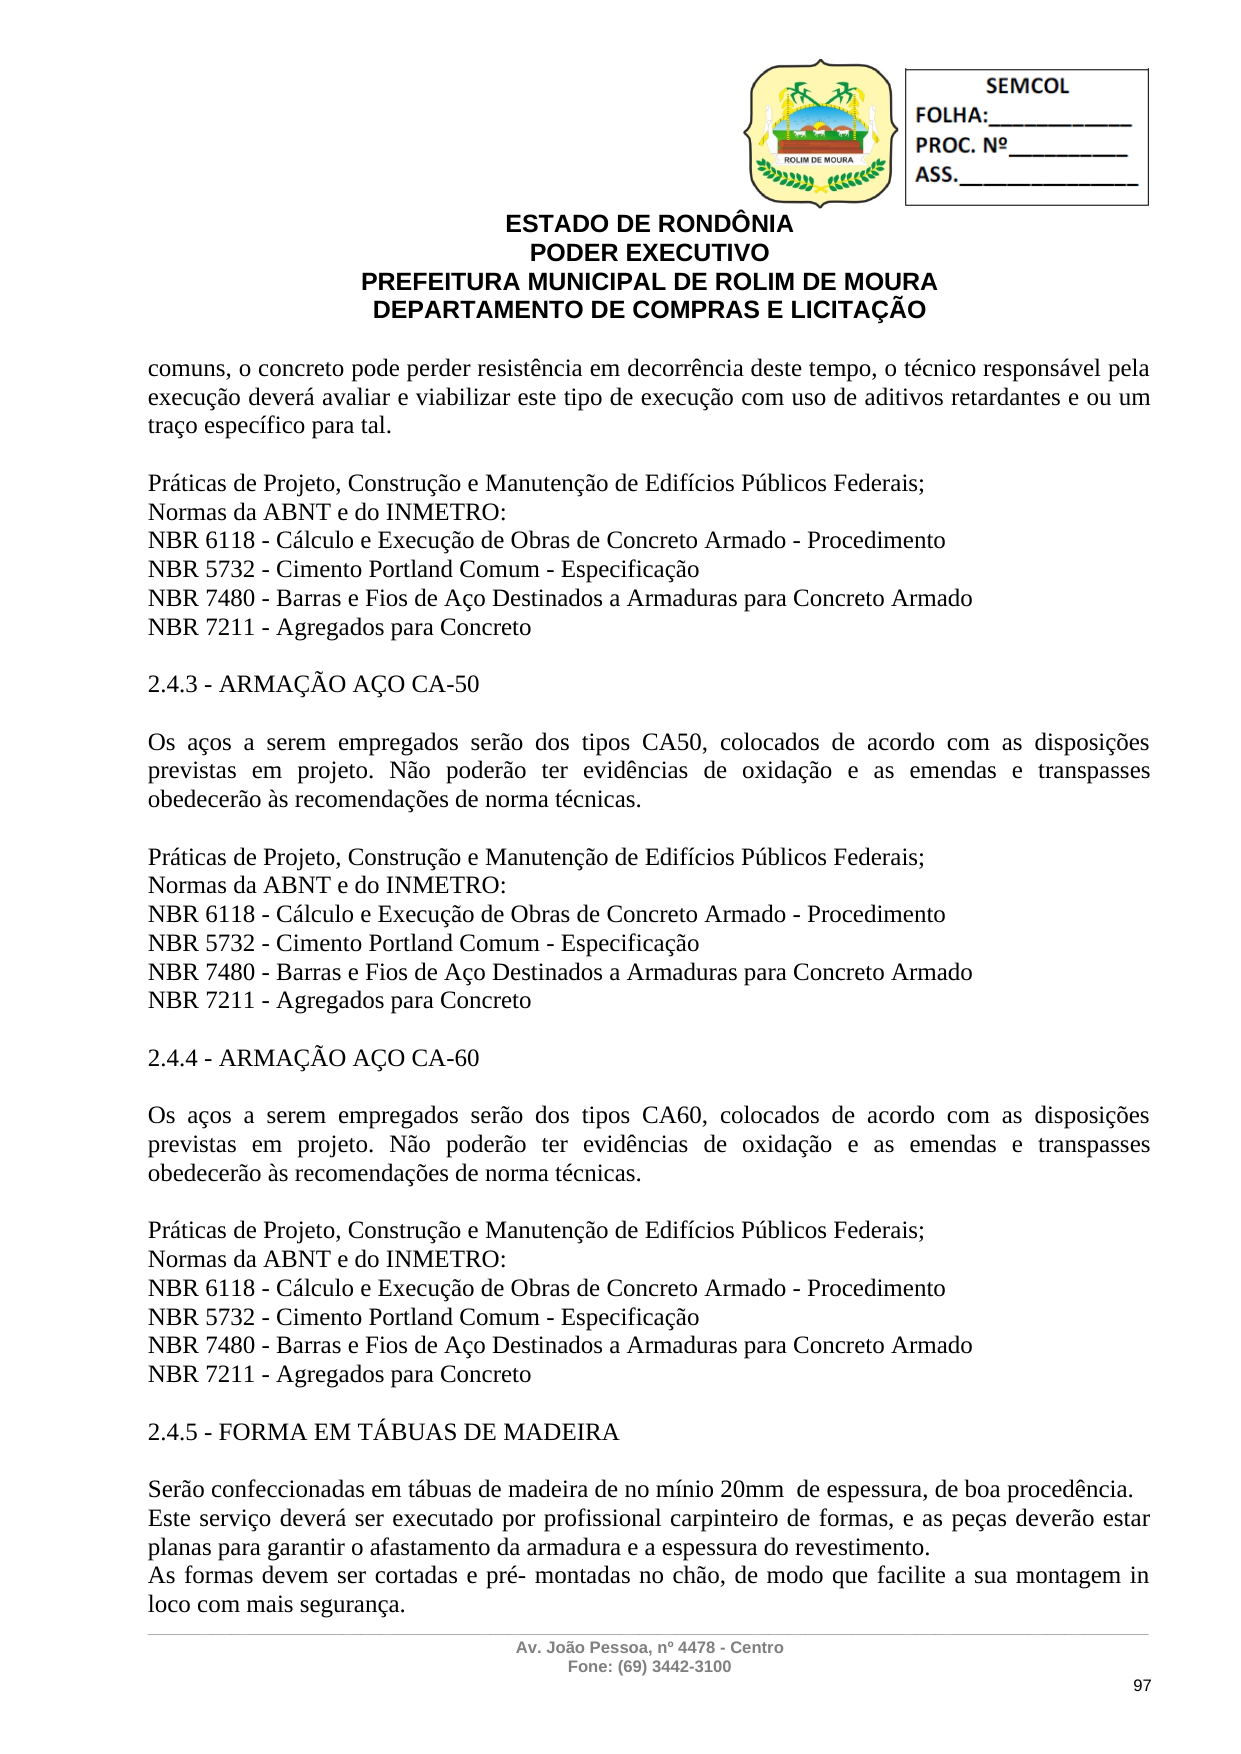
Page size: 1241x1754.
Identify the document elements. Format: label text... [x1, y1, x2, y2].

text Os aços a serem empregados serão dos tipos CA50, colocados de acordo com as disposições previstas em projeto. Não poderão ter evidências de oxidação e as emendas e transpasses obedecerão às recomendações de norma técnicas. [148, 727, 1152, 813]
text As formas devem ser cortadas e pré- montadas no chão, de modo que facilite a sua montagem in loco com mais segurança. [148, 1560, 1152, 1618]
text Normas da ABNT e do INMETRO: [148, 1244, 1152, 1273]
text NBR 5732 - Cimento Portland Comum - Especificação [148, 554, 1152, 583]
text NBR 7480 - Barras e Fios de Aço Destinados a Armaduras para Concreto Armado [148, 583, 1152, 612]
text Este serviço deverá ser executado por profissional carpinteiro de formas, e as peças deverão estar planas para garantir o afastamento da armadura e a espessura do revestimento. [148, 1503, 1152, 1560]
text NBR 7480 - Barras e Fios de Aço Destinados a Armaduras para Concreto Armado [148, 957, 1152, 985]
text NBR 6118 - Cálculo e Execução de Obras de Concreto Armado - Procedimento [148, 1273, 1152, 1302]
text NBR 7480 - Barras e Fios de Aço Destinados a Armaduras para Concreto Armado [148, 1330, 1152, 1359]
text NBR 7211 - Agregados para Concreto [148, 985, 1152, 1014]
text Os aços a serem empregados serão dos tipos CA60, colocados de acordo com as disposições previstas em projeto. Não poderão ter evidências de oxidação e as emendas e transpasses obedecerão às recomendações de norma técnicas. [148, 1100, 1152, 1187]
text Serão confeccionadas em tábuas de madeira de no mínio 20mm de espessura, de boa procedência. [148, 1474, 1152, 1503]
text NBR 7211 - Agregados para Concreto [148, 612, 1152, 640]
text Práticas de Projeto, Construção e Manutenção de Edifícios Públicos Federais; [148, 1215, 1152, 1244]
text NBR 6118 - Cálculo e Execução de Obras de Concreto Armado - Procedimento [148, 899, 1152, 928]
text Normas da ABNT e do INMETRO: [148, 870, 1152, 899]
text Práticas de Projeto, Construção e Manutenção de Edifícios Públicos Federais; [148, 842, 1152, 870]
text 2.4.4 - [148, 1043, 1152, 1072]
text NBR 7211 - Agregados para Concreto [148, 1359, 1152, 1388]
text Normas da ABNT e do INMETRO: [148, 497, 1152, 525]
text 2.4.3 - ARMAÇÃO AÇO CA-50 [148, 669, 1152, 698]
text NBR 5732 - Cimento Portland Comum - Especificação [148, 928, 1152, 957]
text 2.4.5 - FORMA EM TÁBUAS DE MADEIRA [148, 1417, 1152, 1445]
text NBR 5732 - Cimento Portland Comum - Especificação [148, 1302, 1152, 1330]
picture [742, 59, 899, 209]
text Práticas de Projeto, Construção e Manutenção de Edifícios Públicos Federais; [148, 468, 1152, 497]
text NBR 6118 - Cálculo e Execução de Obras de Concreto Armado - Procedimento [148, 525, 1152, 554]
